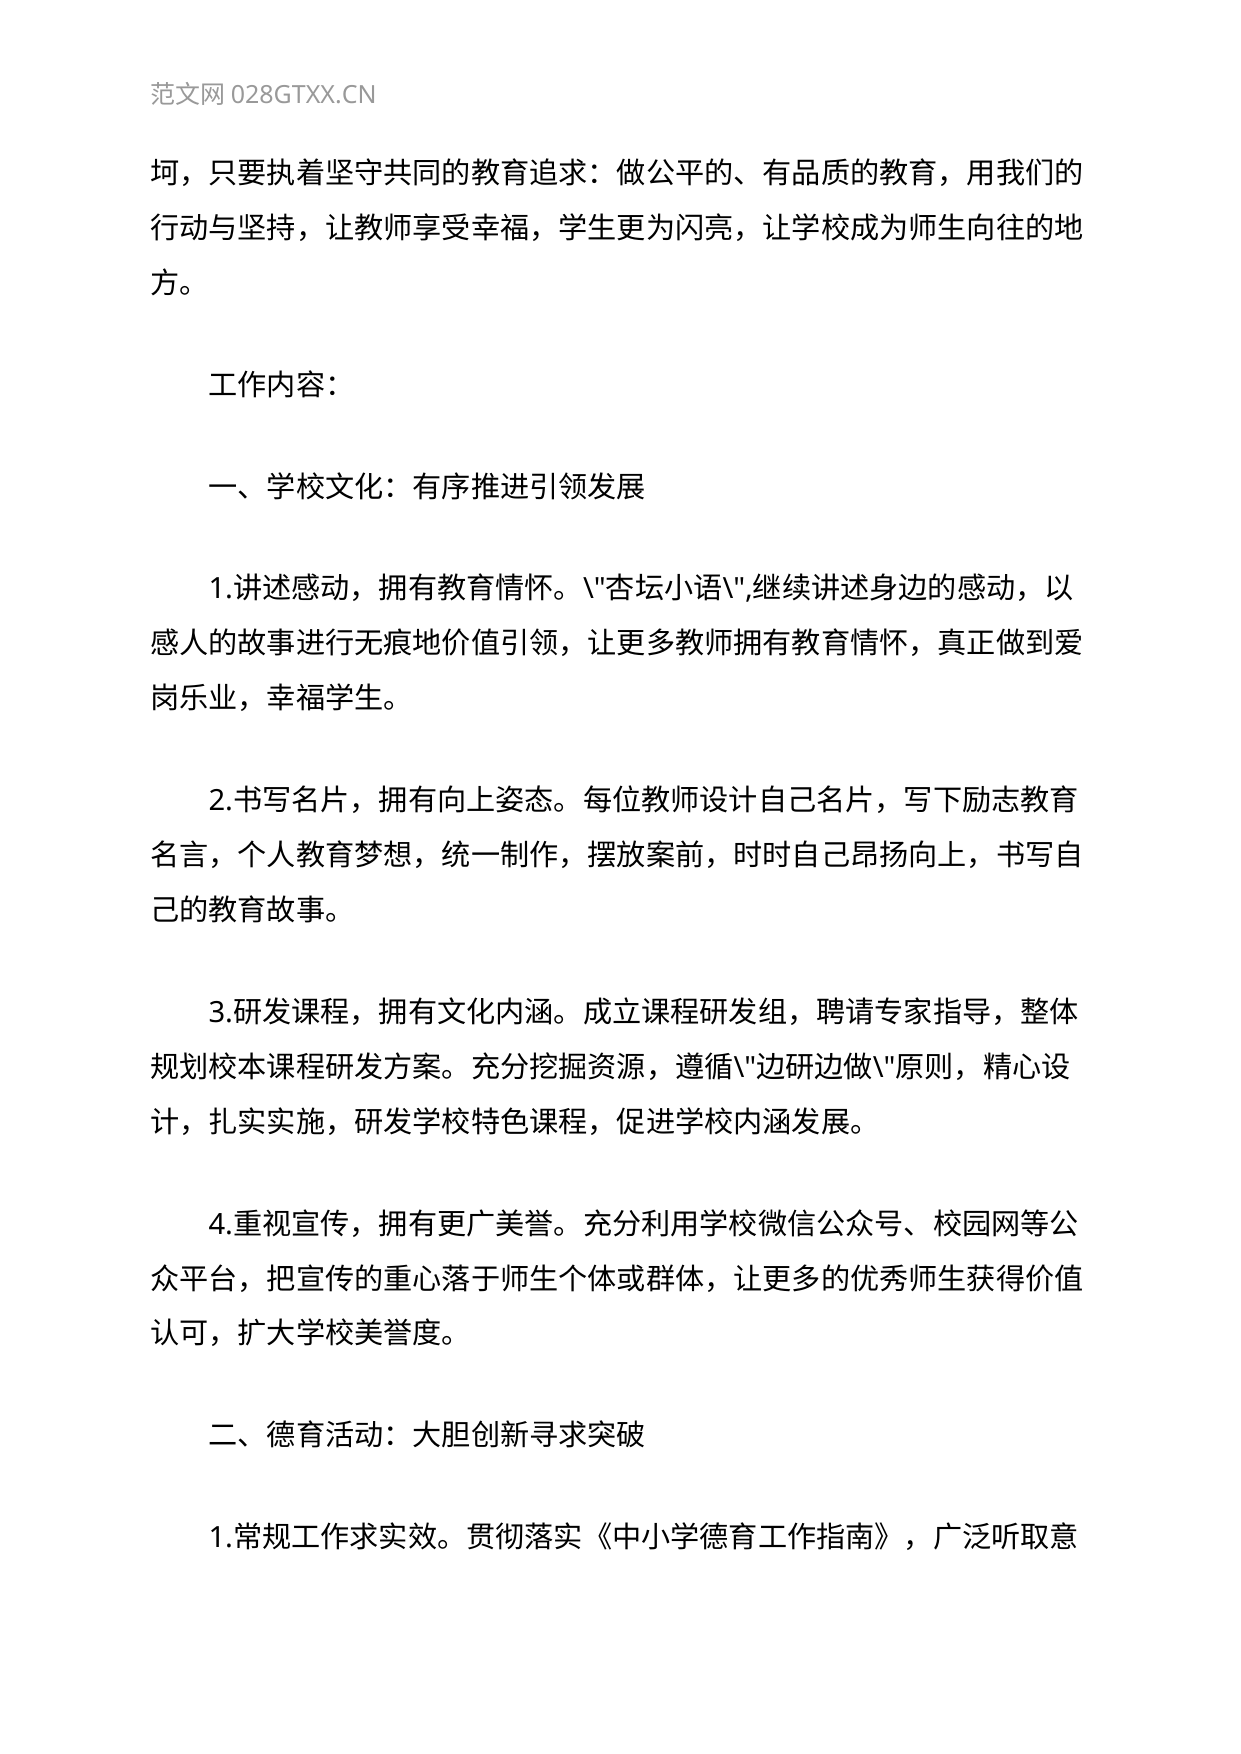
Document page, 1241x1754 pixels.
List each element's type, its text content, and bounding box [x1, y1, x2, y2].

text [150, 1514, 1090, 1556]
text 4.重视宣传，拥有更广美誉。充分利用学校微信公众号、校园网等公众平台，把宣传的重心落于师生个体或群体，让更多的优秀师生获得价值认可，扩大学校美誉度。 [150, 1200, 1090, 1352]
text 工作内容： [150, 362, 1090, 404]
text 一、学校文化：有序推进引领发展 [150, 463, 1090, 506]
text 二、德育活动：大胆创新寻求突破 [150, 1412, 1090, 1454]
text 3.研发课程，拥有文化内涵。成立课程研发组，聘请专家指导，整体规划校本课程研发方案。充分挖掘资源，遵循\"边研边做\"原则，精心设计，扎实实施，研发学校特色课程，促进学校内涵发展。 [150, 988, 1090, 1141]
text 2.书写名片，拥有向上姿态。每位教师设计自己名片，写下励志教育名言，个人教育梦想，统一制作，摆放案前，时时自己昂扬向上，书写自己的教育故事。 [150, 777, 1090, 929]
text 1.讲述感动，拥有教育情怀。\"杏坛小语\",继续讲述身边的感动，以感人的故事进行无痕地价值引领，让更多教师拥有教育情怀，真正做到爱岗乐业，幸福学生。 [150, 565, 1090, 717]
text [150, 150, 1090, 302]
